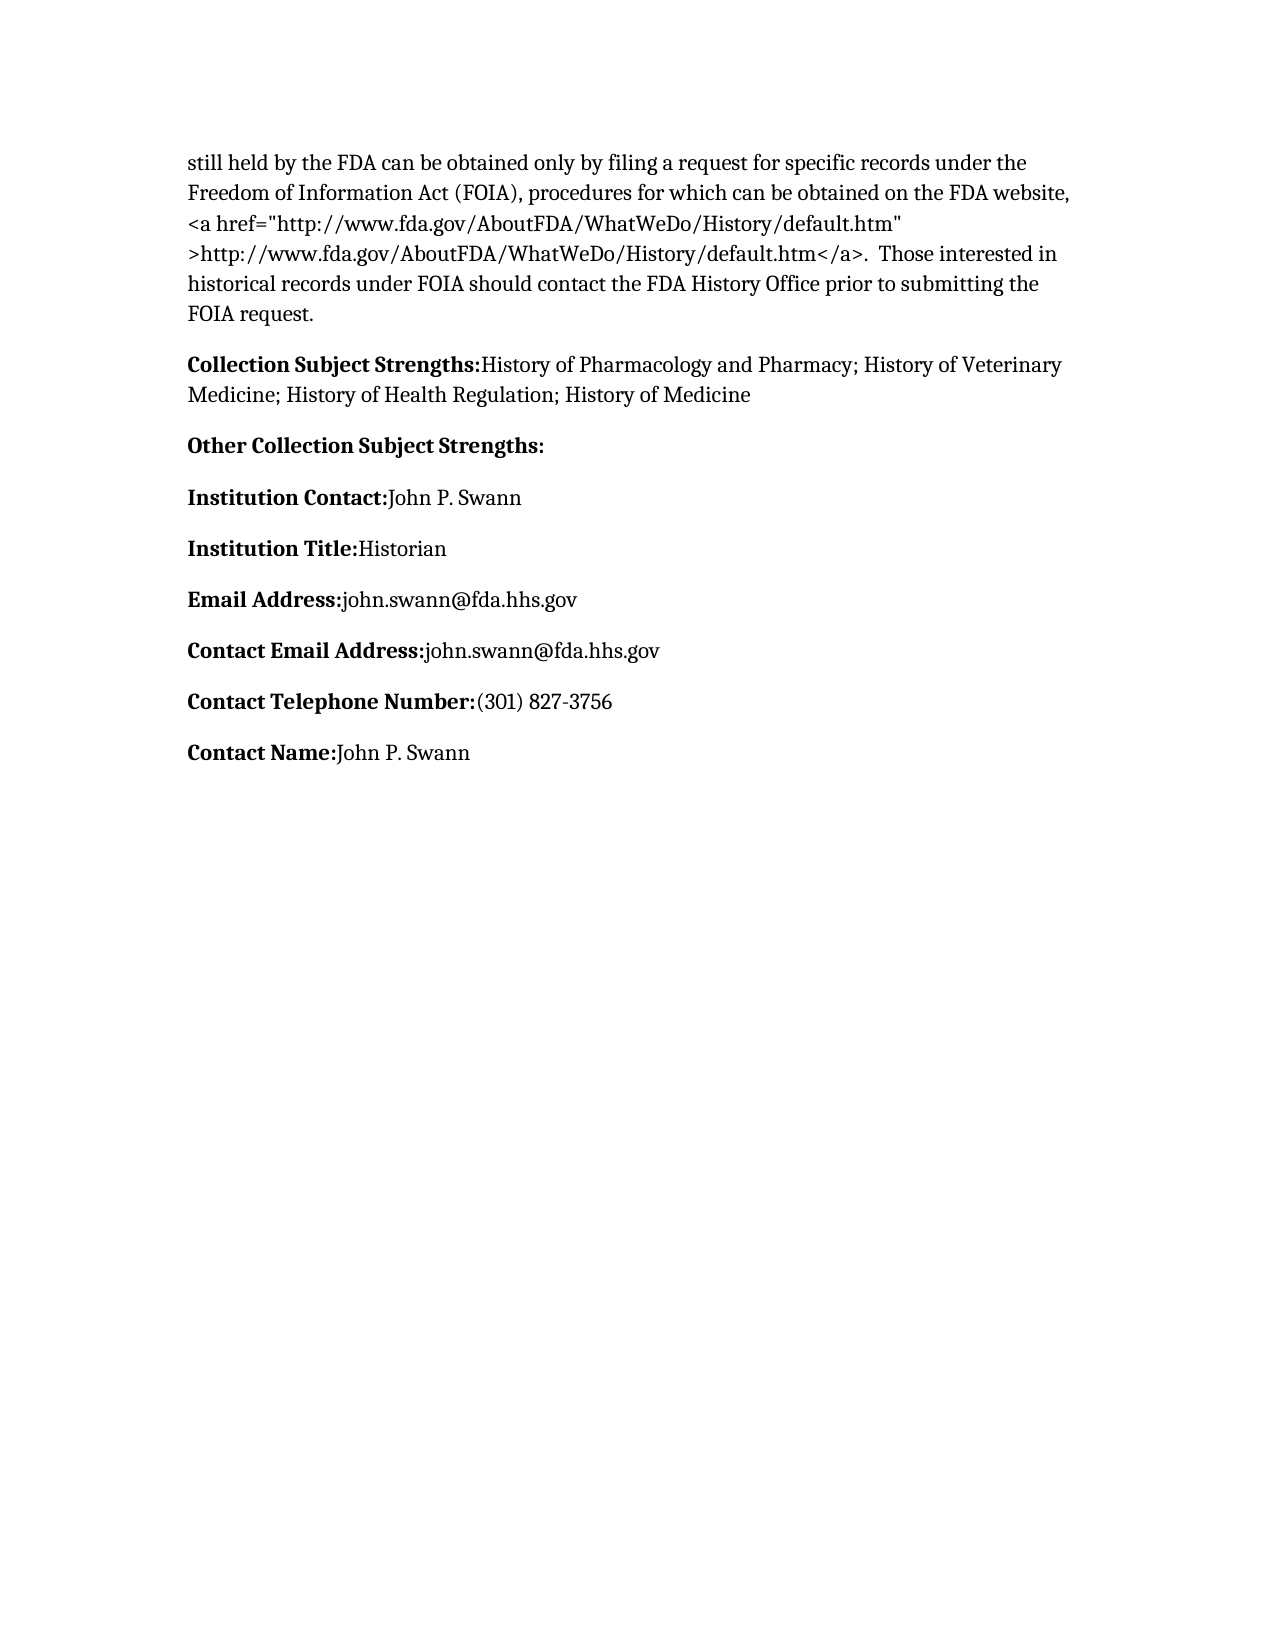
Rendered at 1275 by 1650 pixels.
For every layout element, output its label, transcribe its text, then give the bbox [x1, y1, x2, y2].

text Other Collection Subject Strengths: [187, 433, 1087, 460]
text Institution Contact:John P. Swann [187, 484, 1087, 511]
text Institution Title:Historian [187, 535, 1087, 562]
text Collection Subject Strengths:History of Pharmacology and Pharmacy; History of Veterinary Medicine; History of Health Regulation; History of Medicine [187, 352, 1087, 409]
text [187, 150, 1087, 327]
text Contact Telephone Number:(301) 827-3756 [187, 688, 1087, 715]
text Email Address:john.swann@fda.hhs.gov [187, 586, 1087, 613]
text Contact Email Address:john.swann@fda.hhs.gov [187, 637, 1087, 664]
text Contact Name:John P. Swann [187, 739, 1087, 766]
